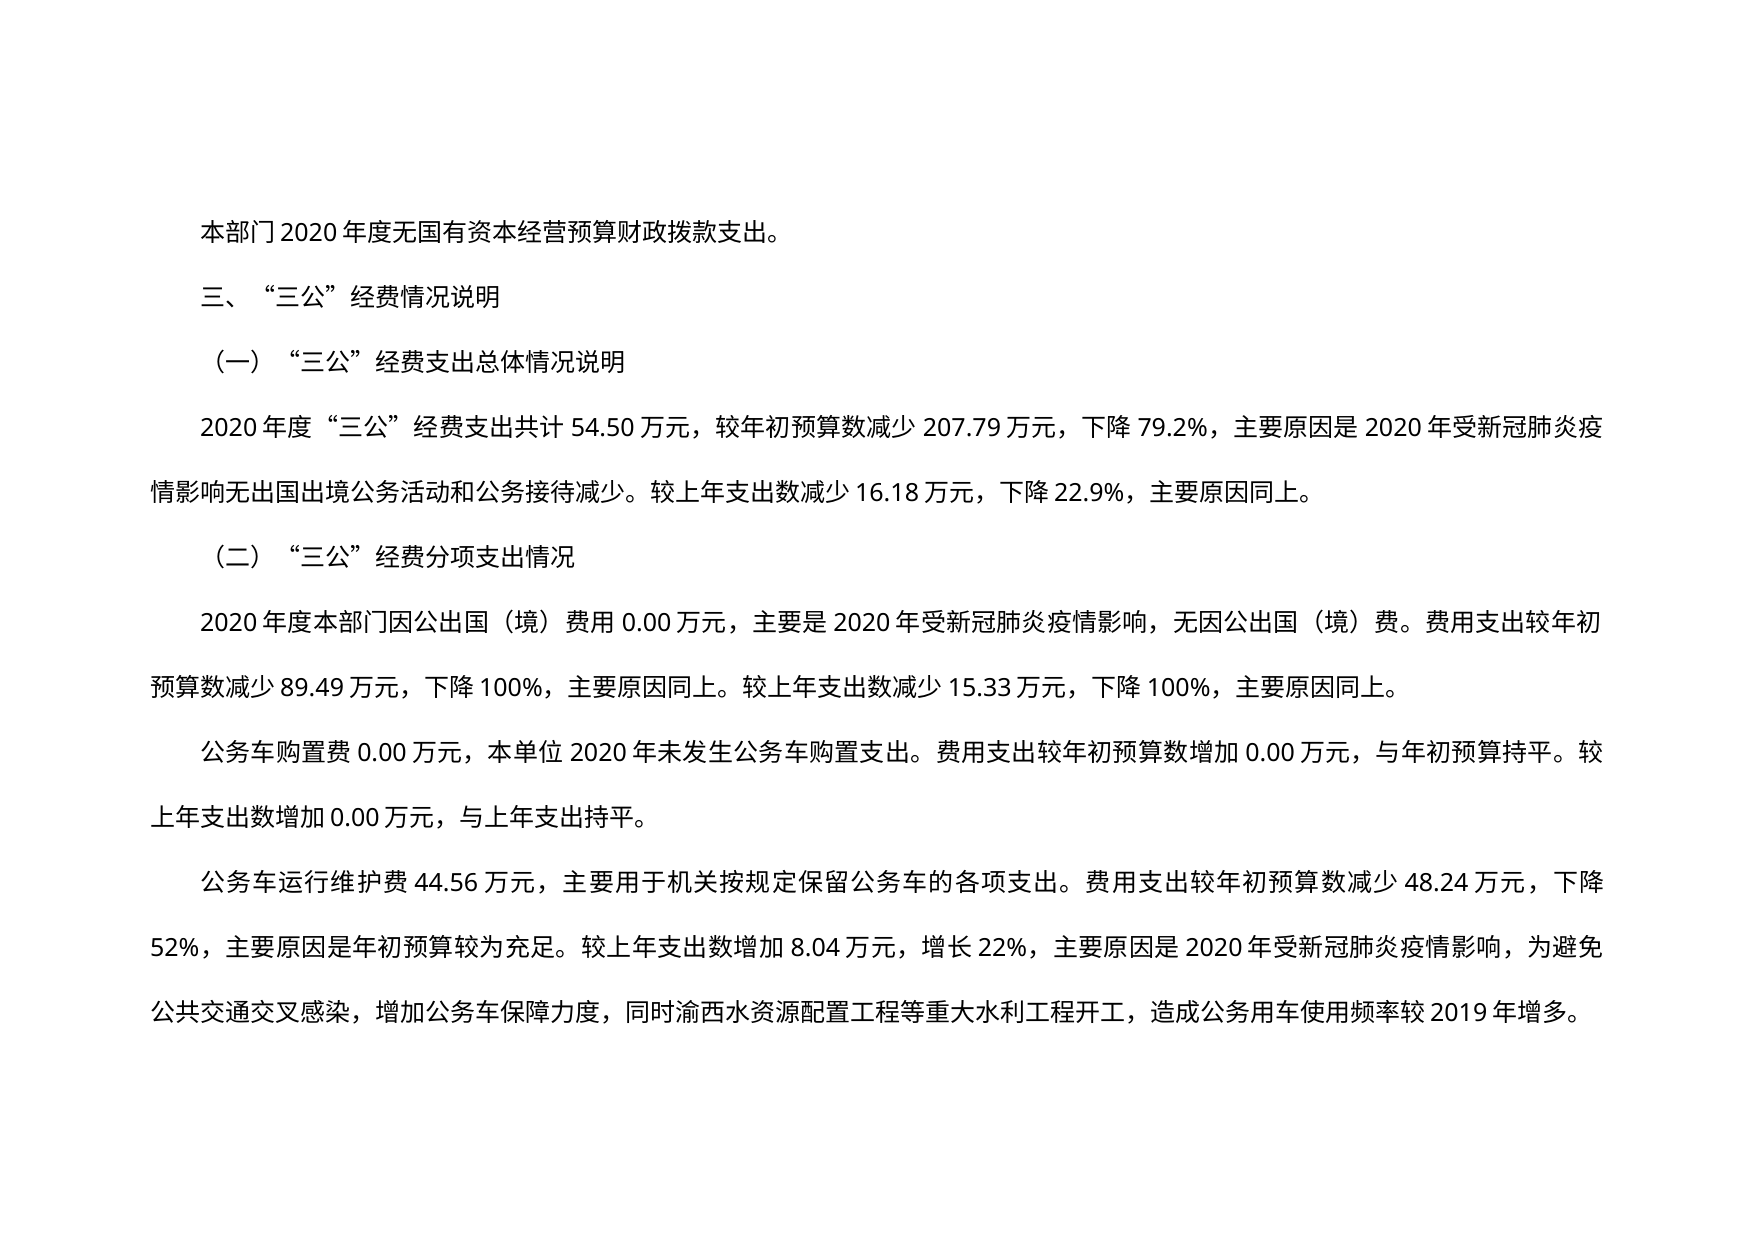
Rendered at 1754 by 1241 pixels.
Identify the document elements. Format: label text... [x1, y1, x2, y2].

text 2020年度“三公”经费支出共计54.50万元，较年初预算数减少207.79万元，下降79.2%，主要原因是2020年受新冠肺炎疫情影响无出国出境公务活动和公务接待减少。较上年支出数减少16.18万元，下降22.9%，主要原因同上。 [150, 393, 1604, 523]
text （一）“三公”经费支出总体情况说明 [150, 328, 1604, 393]
text 本部门2020年度无国有资本经营预算财政拨款支出。 [150, 198, 1604, 263]
text 2020年度本部门因公出国（境）费用0.00万元，主要是2020年受新冠肺炎疫情影响，无因公出国（境）费。费用支出较年初预算数减少89.49万元，下降100%，主要原因同上。较上年支出数减少15.33万元，下降100%，主要原因同上。 [150, 588, 1604, 718]
text 公务车运行维护费44.56万元，主要用于机关按规定保留公务车的各项支出。费用支出较年初预算数减少48.24万元，下降52%，主要原因是年初预算较为充足。较上年支出数增加8.04万元，增长22%，主要原因是2020年受新冠肺炎疫情影响，为避免公共交通交叉感染，增加公务车保障力度，同时渝西水资源配置工程等重大水利工程开工，造成公务用车使用频率较2019年增多。 [150, 848, 1604, 1043]
text （二）“三公”经费分项支出情况 [150, 523, 1604, 588]
text 公务车购置费0.00万元，本单位 2020年未发生公务车购置支出。费用支出较年初预算数增加0.00万元，与年初预算持平。较上年支出数增加0.00万元，与上年支出持平。 [150, 718, 1604, 848]
text 三、“三公”经费情况说明 [150, 263, 1604, 328]
